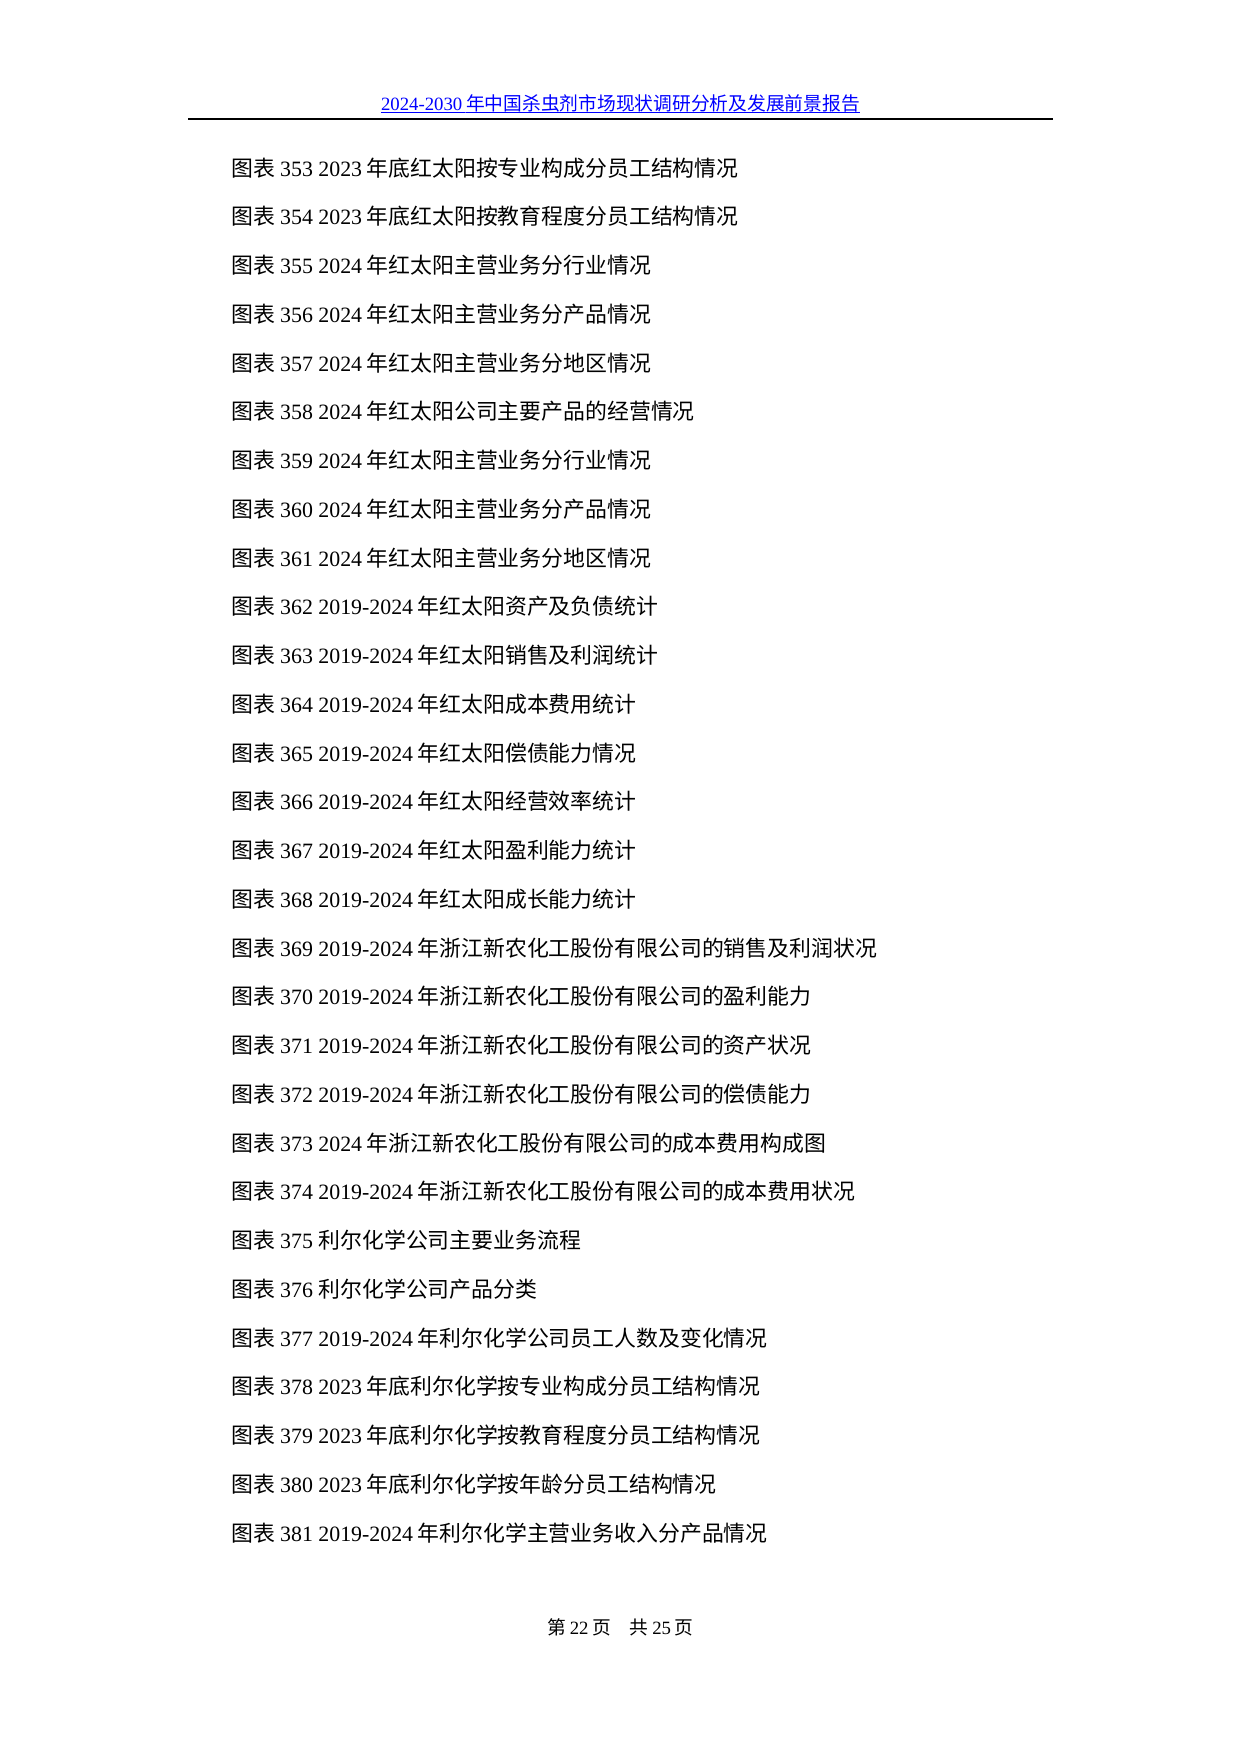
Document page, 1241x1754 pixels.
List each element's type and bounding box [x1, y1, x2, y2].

text [187, 150, 1053, 1548]
